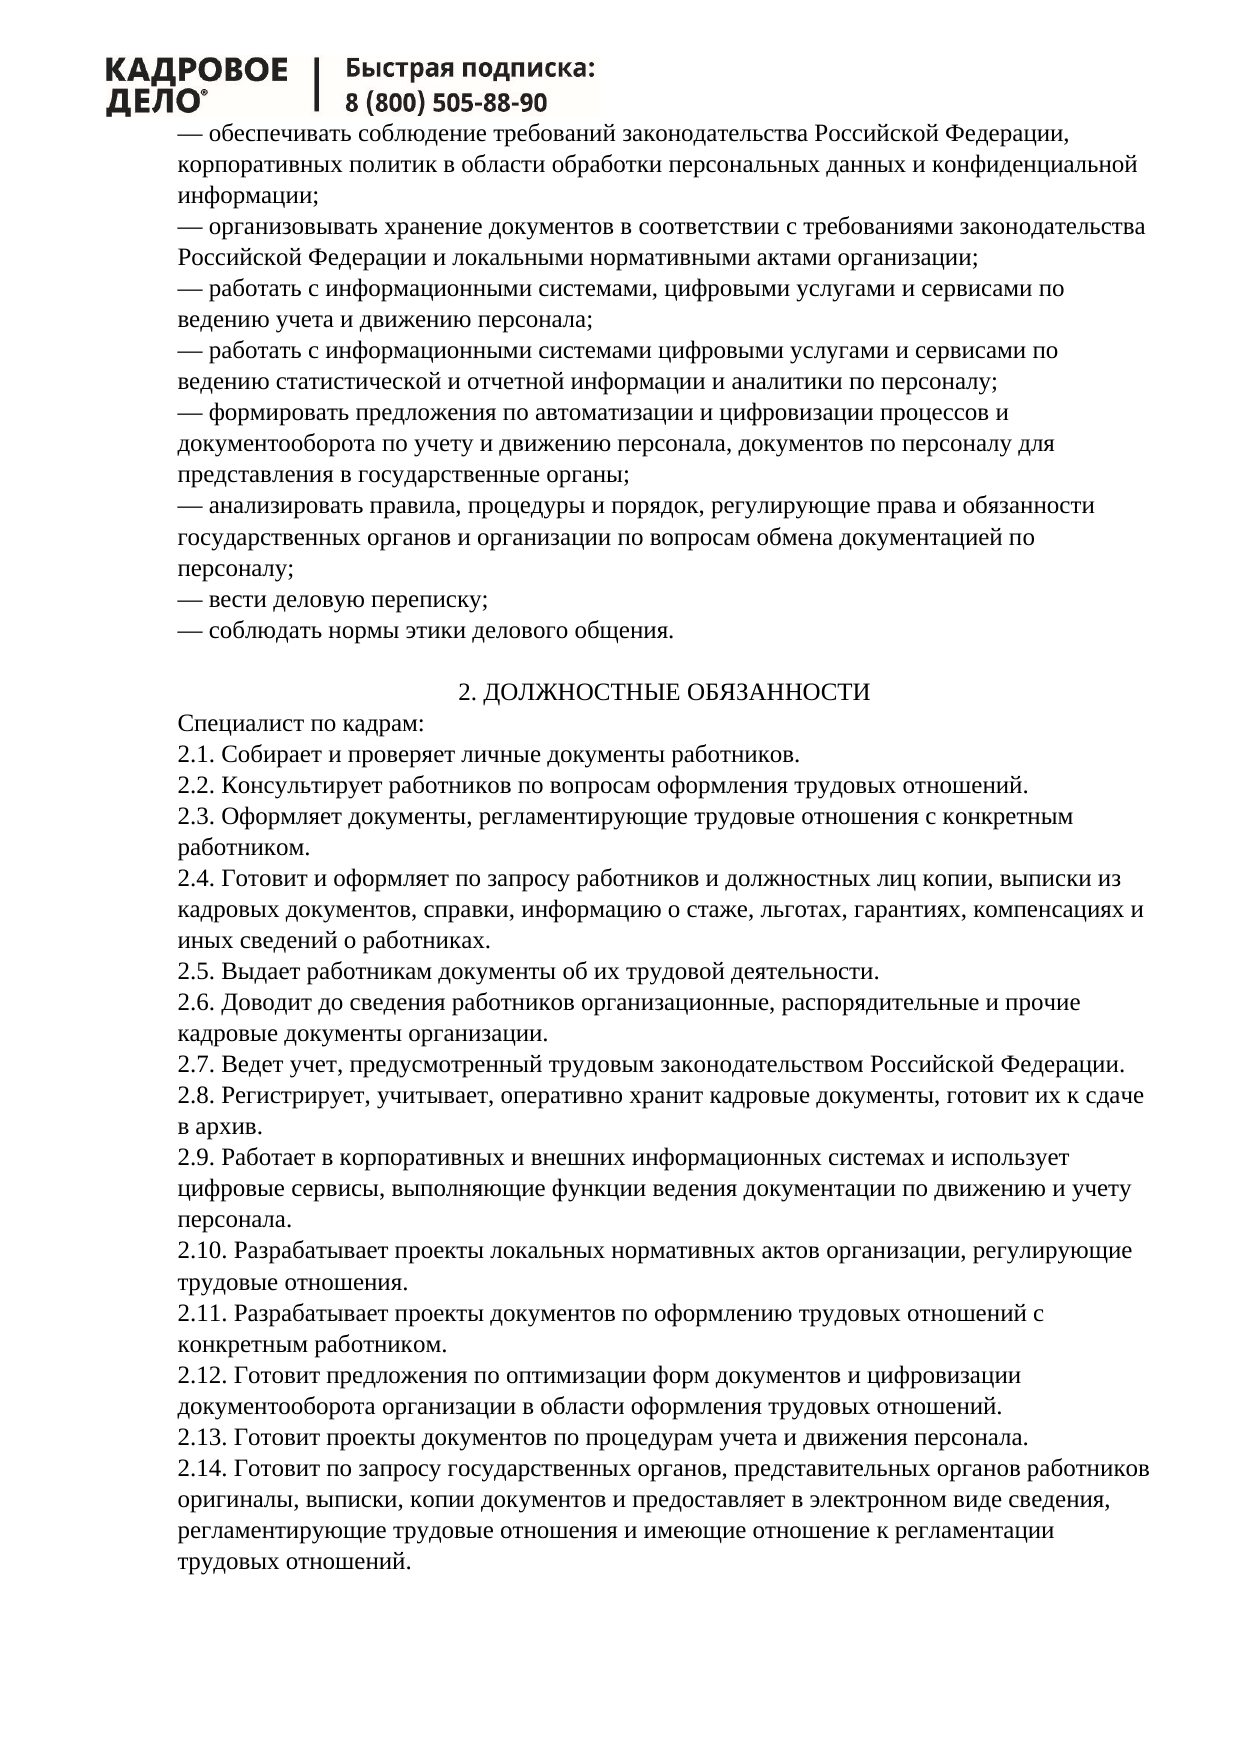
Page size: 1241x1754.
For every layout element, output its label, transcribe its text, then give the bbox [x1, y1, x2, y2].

text — работать с информационными системами цифровыми услугами и сервисами по ведению статистической и отчетной информации и аналитики по персоналу; [177, 335, 1152, 395]
text 2.8. Регистрирует, учитывает, оперативно хранит кадровые документы, готовит их к сдаче в архив. [177, 1080, 1152, 1140]
text — анализировать правила, процедуры и порядок, регулирующие права и обязанности государственных органов и организации по вопросам обмена документацией по персоналу; [177, 491, 1152, 581]
text 2.13. Готовит проекты документов по процедурам учета и движения персонала. [177, 1422, 1152, 1451]
text 2.7. Ведет учет, предусмотренный трудовым законодательством Российской Федерации. [177, 1049, 1152, 1078]
text Специалист по кадрам: [177, 708, 1152, 737]
text 2.2. Консультирует работников по вопросам оформления трудовых отношений. [177, 770, 1152, 799]
text — обеспечивать соблюдение требований законодательства Российской Федерации, корпоративных политик в области обработки персональных данных и конфиденциальной информации; [177, 118, 1152, 209]
text 2.11. Разрабатывает проекты документов по оформлению трудовых отношений с конкретным работником. [177, 1298, 1152, 1357]
text 2.5. Выдает работникам документы об их трудовой деятельности. [177, 956, 1152, 985]
text 2.1. Собирает и проверяет личные документы работников. [177, 739, 1152, 768]
text 2.9. Работает в корпоративных и внешних информационных системах и использует цифровые сервисы, выполняющие функции ведения документации по движению и учету персонала. [177, 1142, 1152, 1233]
text 2.6. Доводит до сведения работников организационные, распорядительные и прочие кадровые документы организации. [177, 987, 1152, 1047]
text 2.10. Разрабатывает проекты локальных нормативных актов организации, регулирующие трудовые отношения. [177, 1236, 1152, 1295]
text 2.12. Готовит предложения по оптимизации форм документов и цифровизации документооборота организации в области оформления трудовых отношений. [177, 1360, 1152, 1419]
text 2. ДОЛЖНОСТНЫЕ ОБЯЗАННОСТИ [177, 677, 1152, 706]
text 2.14. Готовит по запросу государственных органов, представительных органов работников оригиналы, выписки, копии документов и предоставляет в электронном виде сведения, регламентирующие трудовые отношения и имеющие отношение к регламентации трудовых отношений. [177, 1453, 1152, 1575]
text — работать с информационными системами, цифровыми услугами и сервисами по ведению учета и движению персонала; [177, 273, 1152, 333]
picture [106, 55, 600, 117]
text 2.3. Оформляет документы, регламентирующие трудовые отношения с конкретным работником. [177, 801, 1152, 861]
text — организовывать хранение документов в соответствии с требованиями законодательства Российской Федерации и локальными нормативными актами организации; [177, 211, 1152, 271]
text — соблюдать нормы этики делового общения. [177, 615, 1152, 643]
text — вести деловую переписку; [177, 584, 1152, 612]
text — формировать предложения по автоматизации и цифровизации процессов и документооборота по учету и движению персонала, документов по персоналу для представления в государственные органы; [177, 397, 1152, 488]
text 2.4. Готовит и оформляет по запросу работников и должностных лиц копии, выписки из кадровых документов, справки, информацию о стаже, льготах, гарантиях, компенсациях и иных сведений о работниках. [177, 863, 1152, 954]
